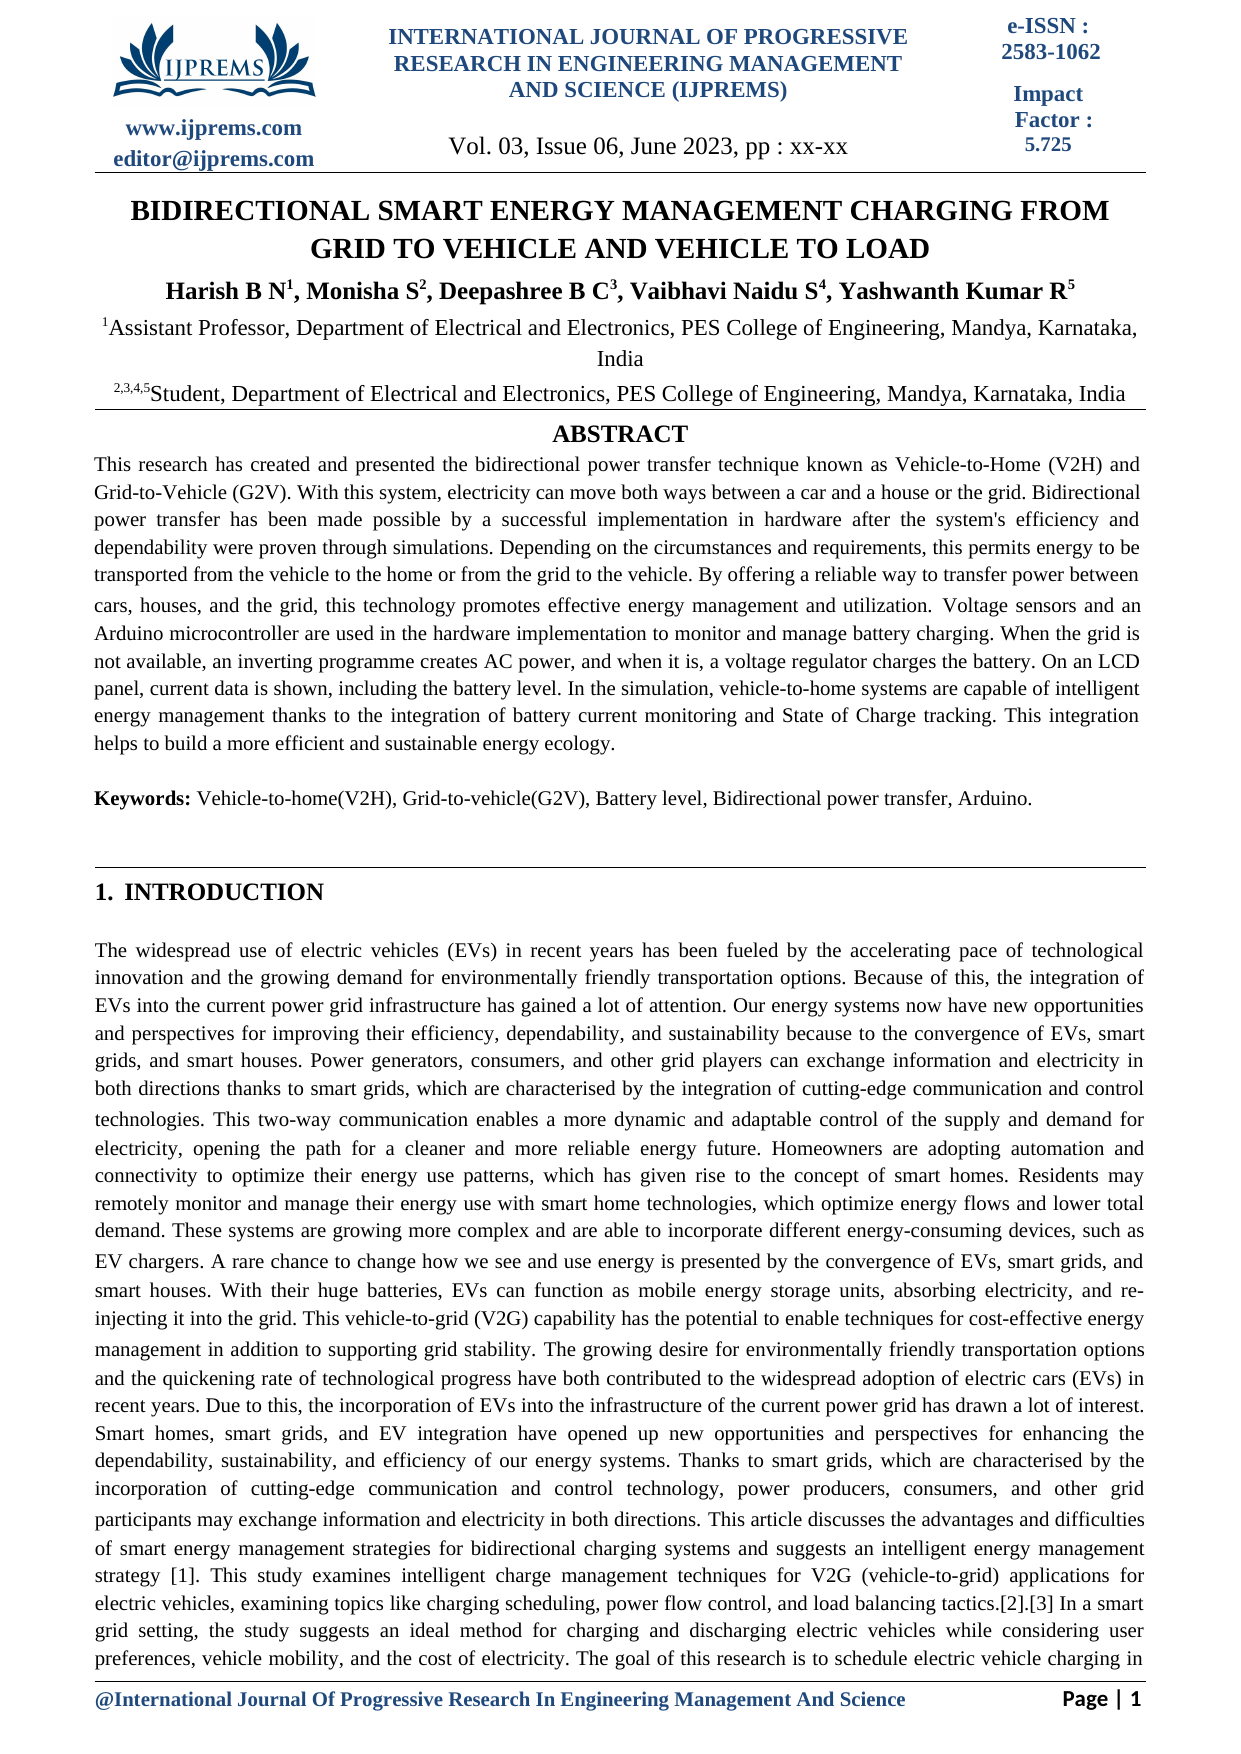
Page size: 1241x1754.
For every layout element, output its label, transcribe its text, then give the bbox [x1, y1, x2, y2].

text This research has created and presented the bidirectional power transfer technique known as Vehicle-to-Home (V2H) and Grid-to-Vehicle (G2V). With this system, electricity can move both ways between a car and a house or the grid. Bidirectional power transfer has been made possible by a successful implementation in hardware after the system's efficiency and dependability were proven through simulations. Depending on the circumstances and requirements, this permits energy to be transported from the vehicle to the home or from the grid to the vehicle. By offering a reliable way to transfer power between cars, houses, and the grid, this technology promotes effective energy management and utilization. Voltage sensors and an Arduino microcontroller are used in the hardware implementation to monitor and manage battery charging. When the grid is not available, an inverting programme creates AC power, and when it is, a voltage regulator charges the battery. On an LCD panel, current data is shown, including the battery level. In the simulation, vehicle-to-home systems are capable of intelligent energy management thanks to the integration of battery current monitoring and State of Charge tracking. This integration helps to build a more efficient and sustainable energy ecology. [94, 452, 1141, 755]
picture [111, 16, 317, 106]
list INTRODUCTION [94, 877, 1146, 906]
text Harish B N1, Monisha S2, Deepashree B C3, Vaibhavi Naidu S4, Yashwanth Kumar R5 [94, 276, 1146, 304]
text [94, 938, 1146, 1670]
text 2,3,4,5Student, Department of Electrical and Electronics, PES College of Engineering, Mandya, Karnataka, India [94, 380, 1146, 410]
text ABSTRACT [94, 419, 1146, 448]
text BIDIRECTIONAL SMART ENERGY MANAGEMENT CHARGING FROM GRID TO VEHICLE AND VEHICLE TO LOAD [94, 193, 1146, 265]
text 1Assistant Professor, Department of Electrical and Electronics, PES College of Engineering, Mandya, Karnataka, India [94, 314, 1146, 371]
text Keywords: Vehicle-to-home(V2H), Grid-to-vehicle(G2V), Battery level, Bidirectional power transfer, Arduino. [94, 786, 1141, 810]
